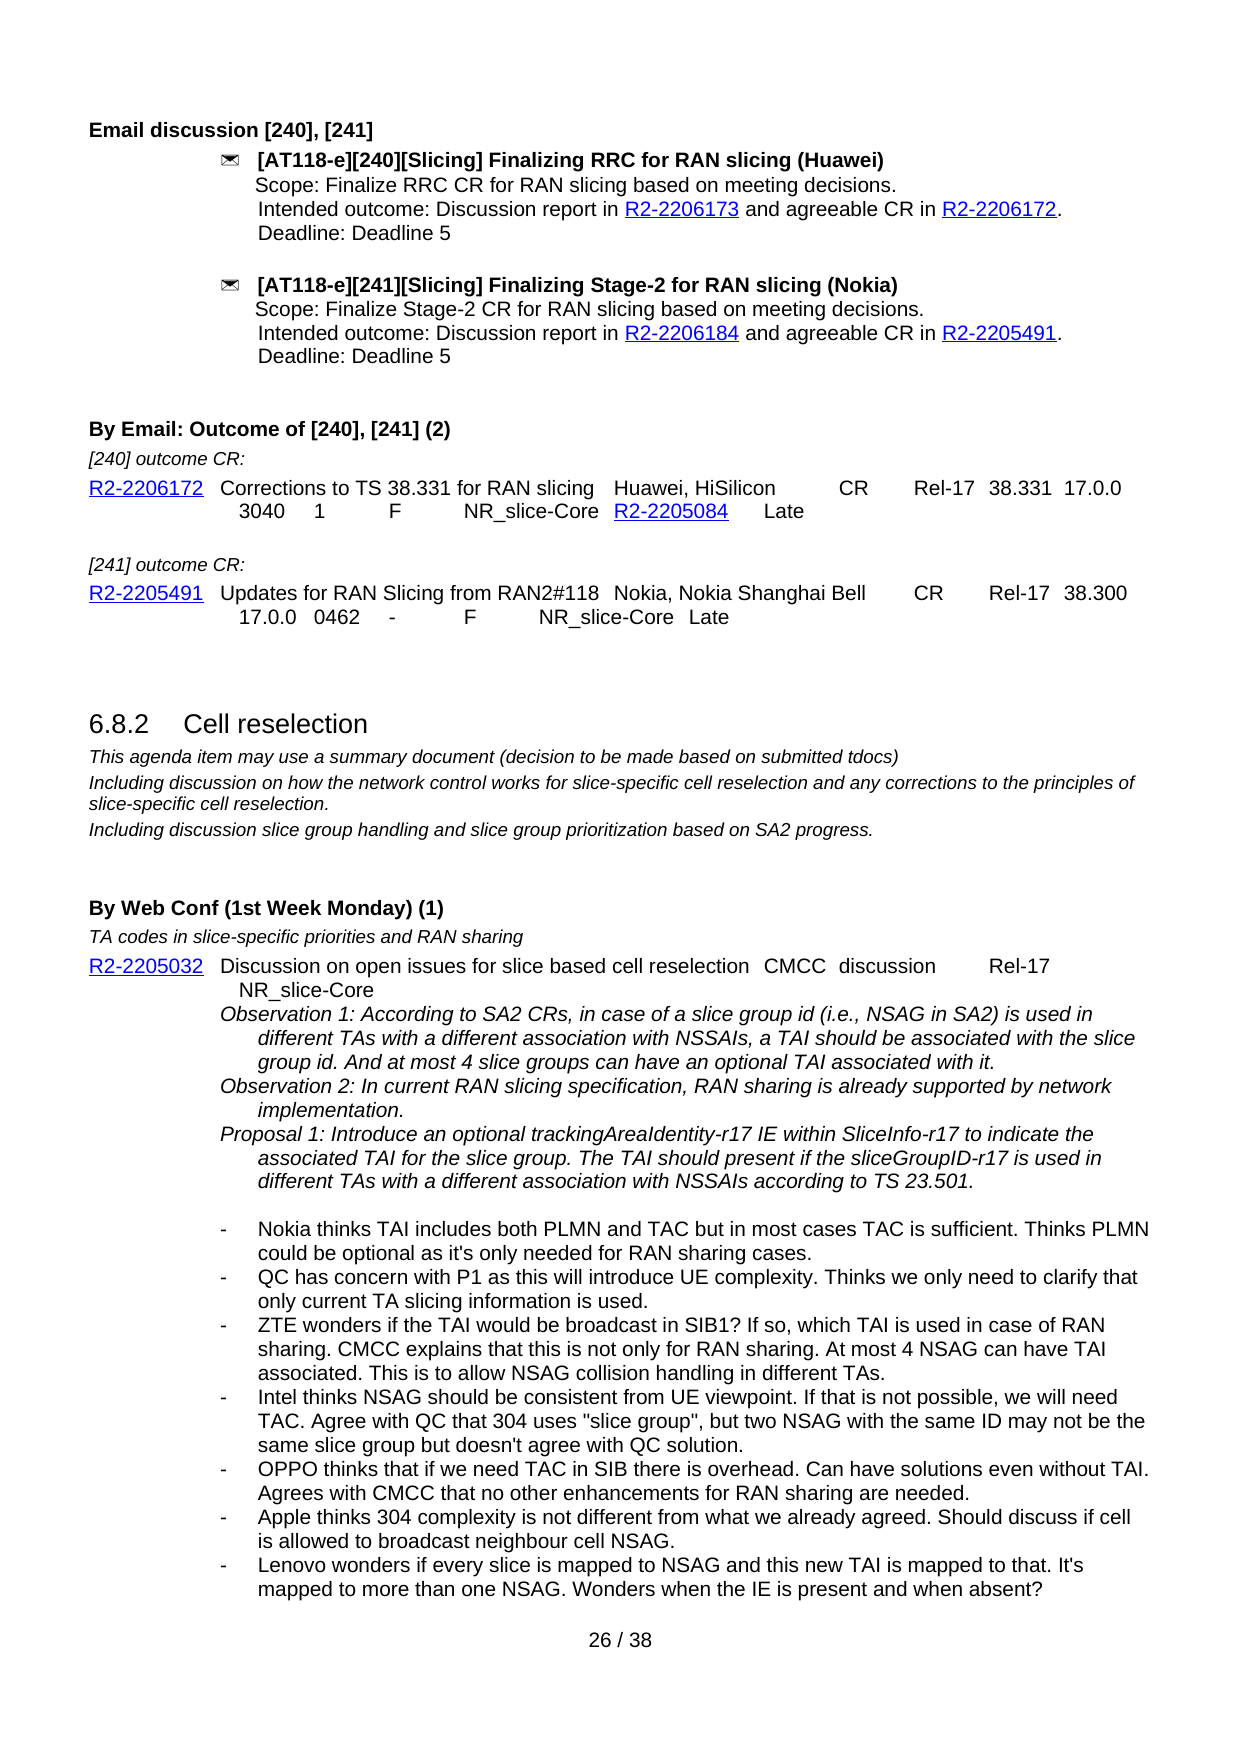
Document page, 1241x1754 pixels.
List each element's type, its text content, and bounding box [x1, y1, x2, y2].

text This agenda item may use a summary document (decision to be made based on submitted tdocs) [89, 746, 1152, 767]
text By Email: Outcome of [240], [241] (2) [89, 417, 1152, 441]
text [AT118-e][241][Slicing] Finalizing Stage-2 for RAN slicing (Nokia) [220, 272, 1152, 296]
text Observation 1: According to SA2 CRs, in case of a slice group id (i.e., NSAG in SA2) is used in different TAs with a different association with NSSAIs, a TAI should be associated with the slice group id. And at most 4 slice groups can have an optional TAI associated with it. [220, 1002, 1152, 1073]
text Observation 2: In current RAN slicing specification, RAN sharing is already supported by network implementation. [220, 1073, 1152, 1121]
text Including discussion on how the network control works for slice-specific cell reselection and any corrections to the principles of slice-specific cell reselection. [89, 772, 1152, 815]
title R2-2206172 Corrections to TS 38.331 for RAN slicing Huawei, HiSilicon CR Rel-17 38.331 17.0.0 3040 1 F NR_slice-Core R2-2205084 Late [89, 475, 1152, 523]
text [AT118-e][240][Slicing] Finalizing RRC for RAN slicing (Huawei) [220, 148, 1152, 172]
text Deadline: Deadline 5 [220, 344, 1152, 368]
text - ZTE wonders if the TAI would be broadcast in SIB1? If so, which TAI is used in case of RAN sharing. CMCC explains that this is not only for RAN sharing. At most 4 NSAG can have TAI associated. This is to allow NSAG collision handling in different TAs. [220, 1313, 1152, 1385]
text Deadline: Deadline 5 [220, 220, 1152, 244]
text [241] outcome CR: [89, 553, 1152, 575]
text - Lenovo wonders if every slice is mapped to NSAG and this new TAI is mapped to that. It's mapped to more than one NSAG. Wonders when the IE is present and when absent? [220, 1553, 1152, 1601]
text Including discussion slice group handling and slice group prioritization based on SA2 progress. [89, 819, 1152, 840]
text Intended outcome: Discussion report in R2-2206173 and agreeable CR in R2-2206172. [220, 196, 1152, 220]
subtitle 6.8.2 Cell reselection [89, 708, 1152, 739]
text By Web Conf (1st Week Monday) (1) [89, 896, 1152, 919]
text Intended outcome: Discussion report in R2-2206184 and agreeable CR in R2-2205491. [220, 320, 1152, 344]
text Proposal 1: Introduce an optional trackingAreaIdentity-r17 IE within SliceInfo-r17 to indicate the associated TAI for the slice group. The TAI should present if the sliceGroupID-r17 is used in different TAs with a different association with NSSAIs according to TS 23.501. [220, 1121, 1152, 1193]
title R2-2205491 Updates for RAN Slicing from RAN2#118 Nokia, Nokia Shanghai Bell CR Rel-17 38.300 17.0.0 0462 - F NR_slice-Core Late [89, 581, 1152, 629]
text - QC has concern with P1 as this will introduce UE complexity. Thinks we only need to clarify that only current TA slicing information is used. [220, 1265, 1152, 1313]
text TA codes in slice-specific priorities and RAN sharing [89, 926, 1152, 947]
text Scope: Finalize Stage-2 CR for RAN slicing based on meeting decisions. [220, 296, 1152, 320]
text [240] outcome CR: [89, 447, 1152, 469]
text - Nokia thinks TAI includes both PLMN and TAC but in most cases TAC is sufficient. Thinks PLMN could be optional as it's only needed for RAN sharing cases. [220, 1217, 1152, 1265]
text - Apple thinks 304 complexity is not different from what we already agreed. Should discuss if cell is allowed to broadcast neighbour cell NSAG. [220, 1505, 1152, 1553]
text - Intel thinks NSAG should be consistent from UE viewpoint. If that is not possible, we will need TAC. Agree with QC that 304 uses "slice group", but two NSAG with the same ID may not be the same slice group but doesn't agree with QC solution. [220, 1385, 1152, 1457]
text Email discussion [240], [241] [89, 118, 1152, 142]
title R2-2205032 Discussion on open issues for slice based cell reselection CMCC discussion Rel-17 NR_slice-Core [89, 954, 1152, 1002]
text - OPPO thinks that if we need TAC in SIB there is overhead. Can have solutions even without TAI. Agrees with CMCC that no other enhancements for RAN sharing are needed. [220, 1457, 1152, 1505]
text Scope: Finalize RRC CR for RAN slicing based on meeting decisions. [220, 172, 1152, 196]
